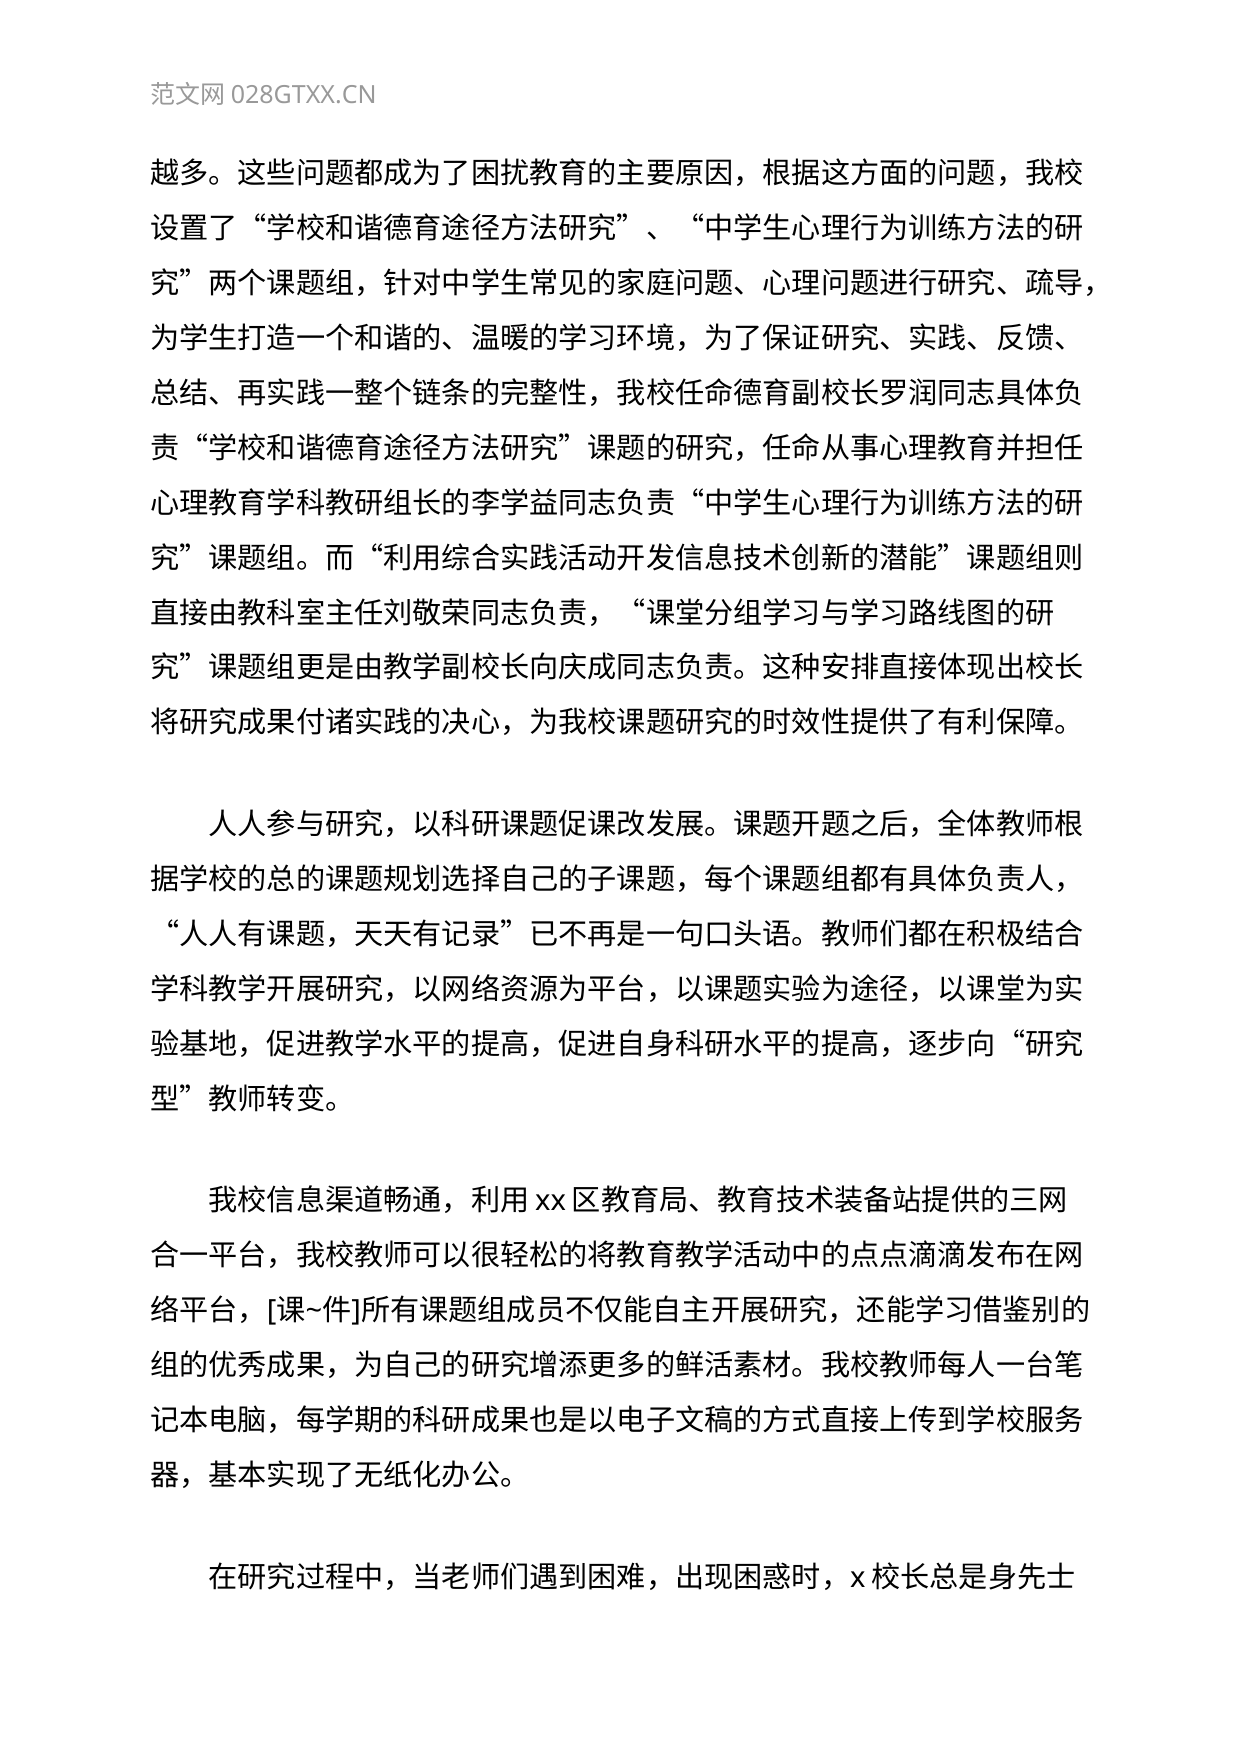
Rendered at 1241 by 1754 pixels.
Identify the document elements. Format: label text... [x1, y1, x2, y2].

text 人人参与研究，以科研课题促课改发展。课题开题之后，全体教师根据学校的总的课题规划选择自己的子课题，每个课题组都有具体负责人，“人人有课题，天天有记录”已不再是一句口头语。教师们都在积极结合学科教学开展研究，以网络资源为平台，以课题实验为途径，以课堂为实验基地，促进教学水平的提高，促进自身科研水平的提高，逐步向“研究型”教师转变。 [150, 801, 1090, 1117]
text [150, 150, 1090, 741]
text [150, 1553, 1090, 1596]
text 我校信息渠道畅通，利用xx区教育局、教育技术装备站提供的三网合一平台，我校教师可以很轻松的将教育教学活动中的点点滴滴发布在网络平台，[课~件]所有课题组成员不仅能自主开展研究，还能学习借鉴别的组的优秀成果，为自己的研究增添更多的鲜活素材。我校教师每人一台笔记本电脑，每学期的科研成果也是以电子文稿的方式直接上传到学校服务器，基本实现了无纸化办公。 [150, 1177, 1090, 1494]
